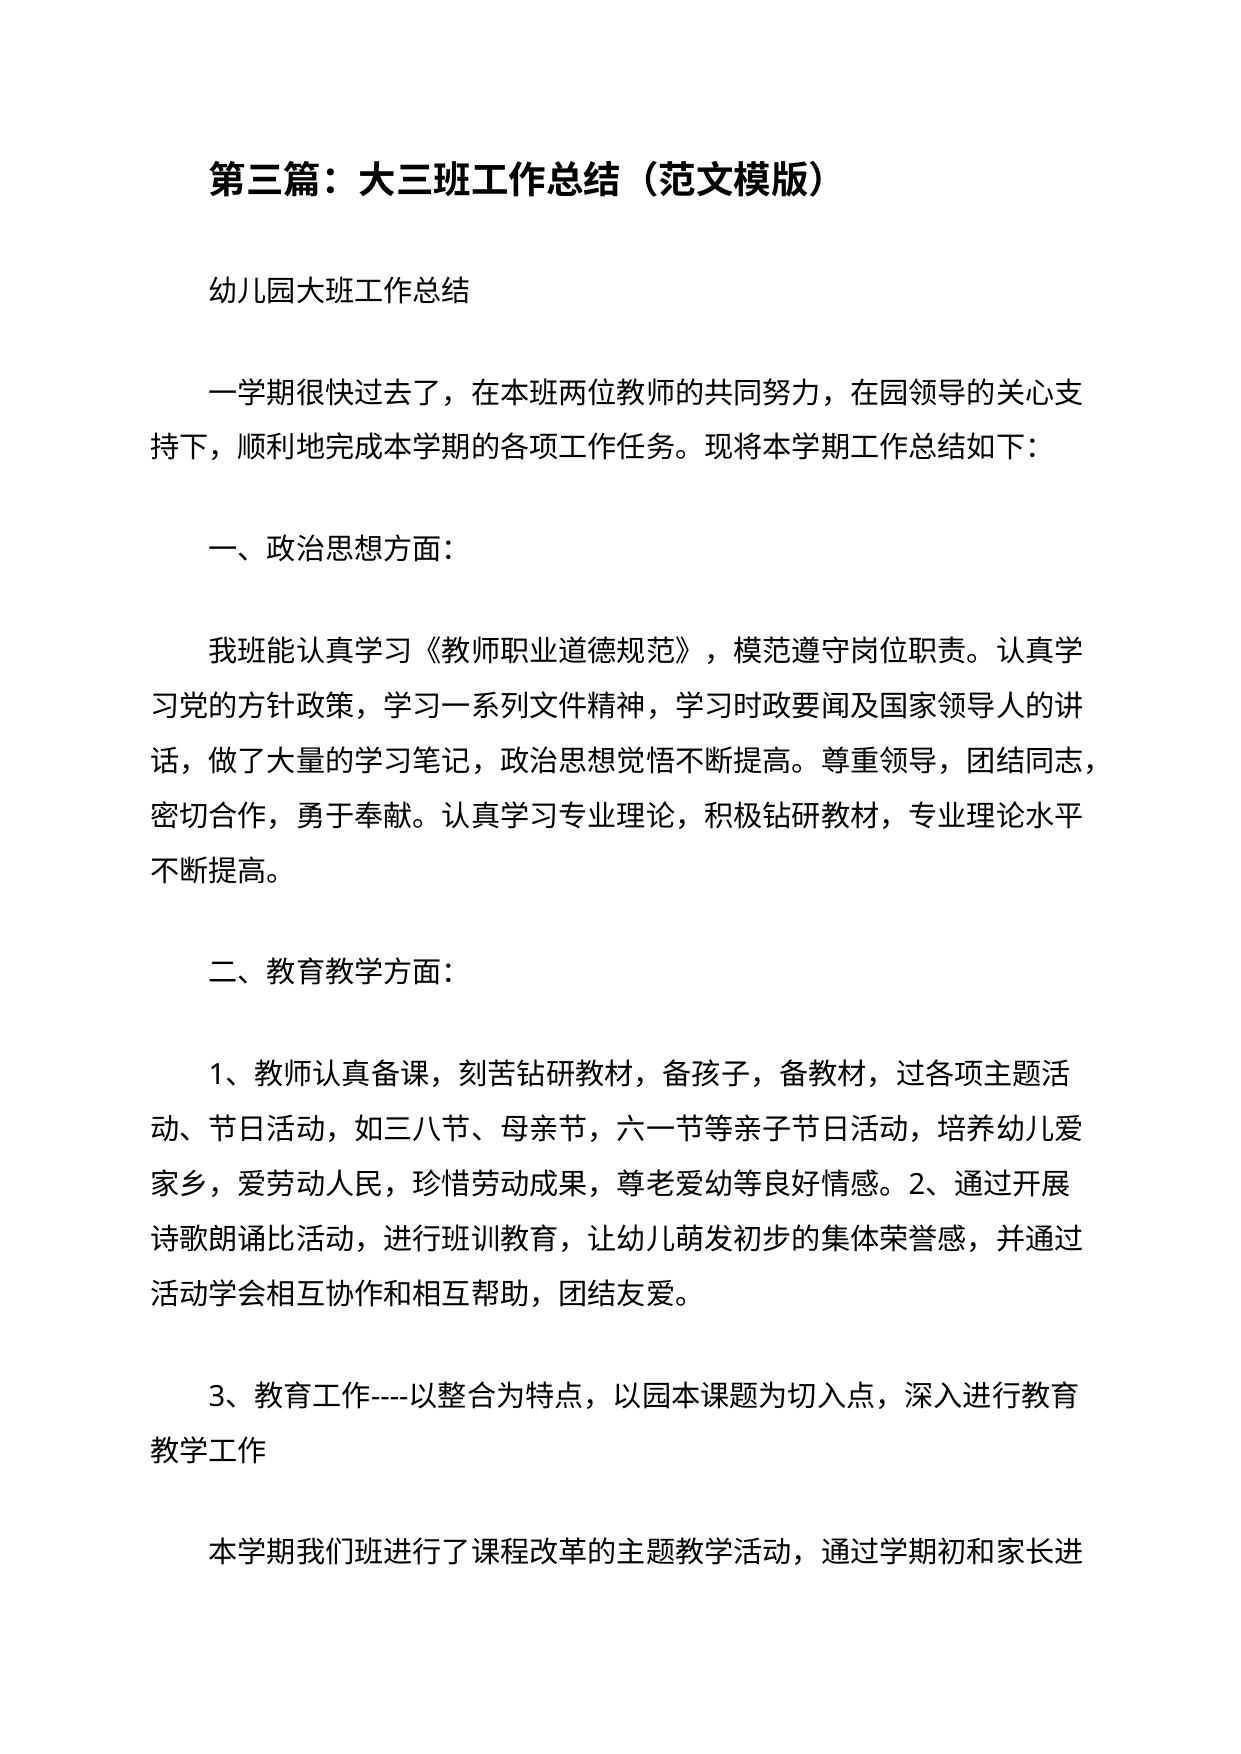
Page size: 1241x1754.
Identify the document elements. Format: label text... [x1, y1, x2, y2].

text 二、教育教学方面： [150, 949, 1090, 991]
text 第三篇：大三班工作总结（范文模版） [150, 150, 1090, 204]
text 一、政治思想方面： [150, 526, 1090, 568]
text 幼儿园大班工作总结 [150, 267, 1090, 310]
text 3、教育工作----以整合为特点，以园本课题为切入点，深入进行教育教学工作 [150, 1372, 1090, 1469]
text 1、教师认真备课，刻苦钻研教材，备孩子，备教材，过各项主题活动、节日活动，如三八节、母亲节，六一节等亲子节日活动，培养幼儿爱家乡，爱劳动人民，珍惜劳动成果，尊老爱幼等良好情感。2、通过开展诗歌朗诵比活动，进行班训教育，让幼儿萌发初步的集体荣誉感，并通过活动学会相互协作和相互帮助，团结友爱。 [150, 1051, 1090, 1313]
text 一学期很快过去了，在本班两位教师的共同努力，在园领导的关心支持下，顺利地完成本学期的各项工作任务。现将本学期工作总结如下： [150, 369, 1090, 466]
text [150, 1529, 1090, 1571]
text 我班能认真学习《教师职业道德规范》，模范遵守岗位职责。认真学习党的方针政策，学习一系列文件精神，学习时政要闻及国家领导人的讲话，做了大量的学习笔记，政治思想觉悟不断提高。尊重领导，团结同志，密切合作，勇于奉献。认真学习专业理论，积极钻研教材，专业理论水平不断提高。 [150, 628, 1090, 889]
